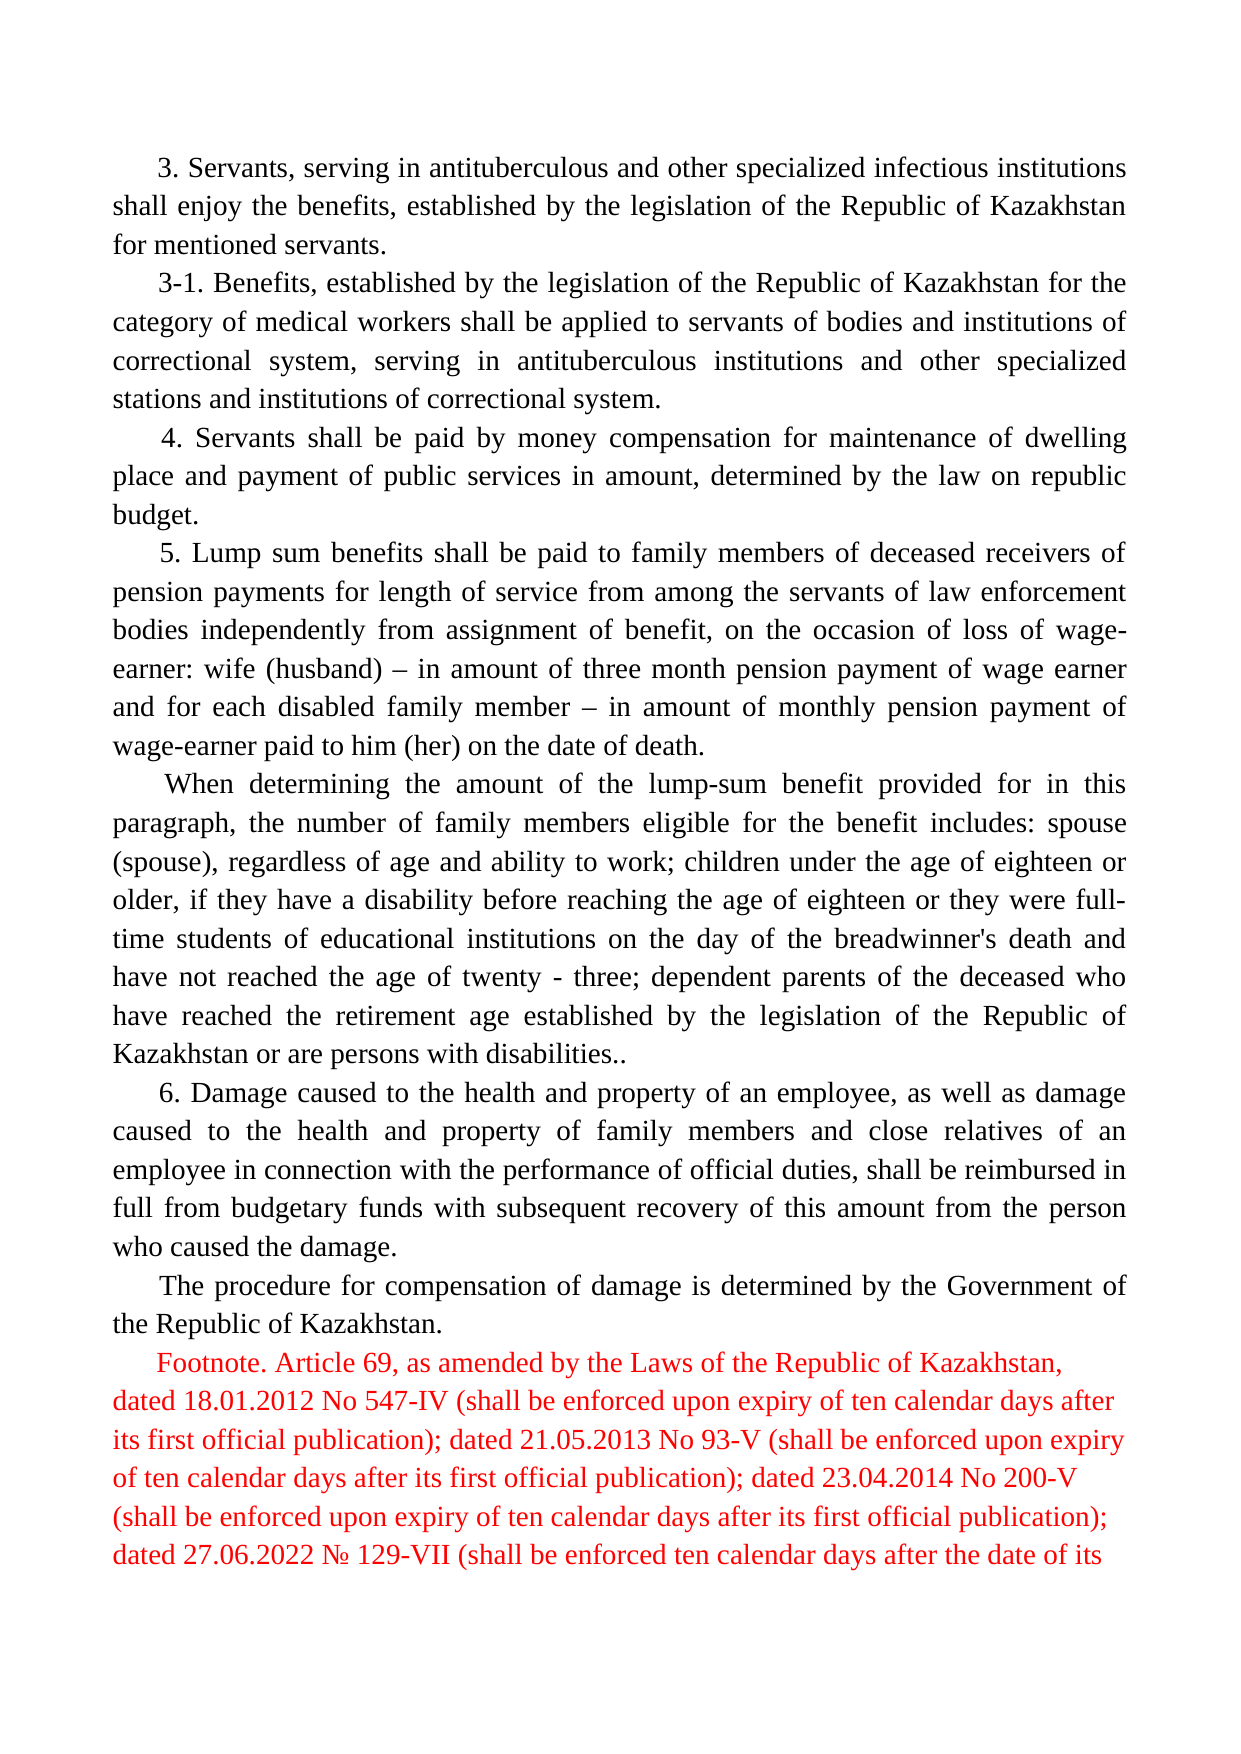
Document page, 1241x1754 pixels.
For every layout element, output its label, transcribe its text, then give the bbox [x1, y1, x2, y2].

text 4. Servants shall be paid by money compensation for maintenance of dwelling place and payment of public services in amount, determined by the law on republic budget. [112, 420, 1128, 530]
text 6. Damage caused to the health and property of an employee, as well as damage caused to the health and property of family members and close relatives of an employee in connection with the performance of official duties, shall be reimbursed in full from budgetary funds with subsequent recovery of this amount from the person who caused the damage. [112, 1075, 1128, 1263]
text When determining the amount of the lump-sum benefit provided for in this paragraph, the number of family members eligible for the benefit includes: spouse (spouse), regardless of age and ability to work; children under the age of eighteen or older, if they have a disability before reaching the age of eighteen or they were full-time students of educational institutions on the day of the breadwinner's death and have not reached the age of twenty - three; dependent parents of the deceased who have reached the retirement age established by the legislation of the Republic of Kazakhstan or are persons with disabilities.. [112, 767, 1128, 1070]
text 5. Lump sum benefits shall be paid to family members of deceased receivers of pension payments for length of service from among the servants of law enforcement bodies independently from assignment of benefit, on the occasion of loss of wage-earner: wife (husband) – in amount of three month pension payment of wage earner and for each disabled family member – in amount of monthly pension payment of wage-earner paid to him (her) on the date of death. [112, 535, 1128, 762]
text The procedure for compensation of damage is determined by the Government of the Republic of Kazakhstan. [112, 1268, 1128, 1340]
text 3. Servants, serving in antituberculous and other specialized infectious institutions shall enjoy the benefits, established by the legislation of the Republic of Kazakhstan for mentioned servants. [112, 150, 1128, 261]
text 3-1. Benefits, established by the legislation of the Republic of Kazakhstan for the category of medical workers shall be applied to servants of bodies and institutions of correctional system, serving in antituberculous institutions and other specialized stations and institutions of correctional system. [112, 266, 1128, 415]
